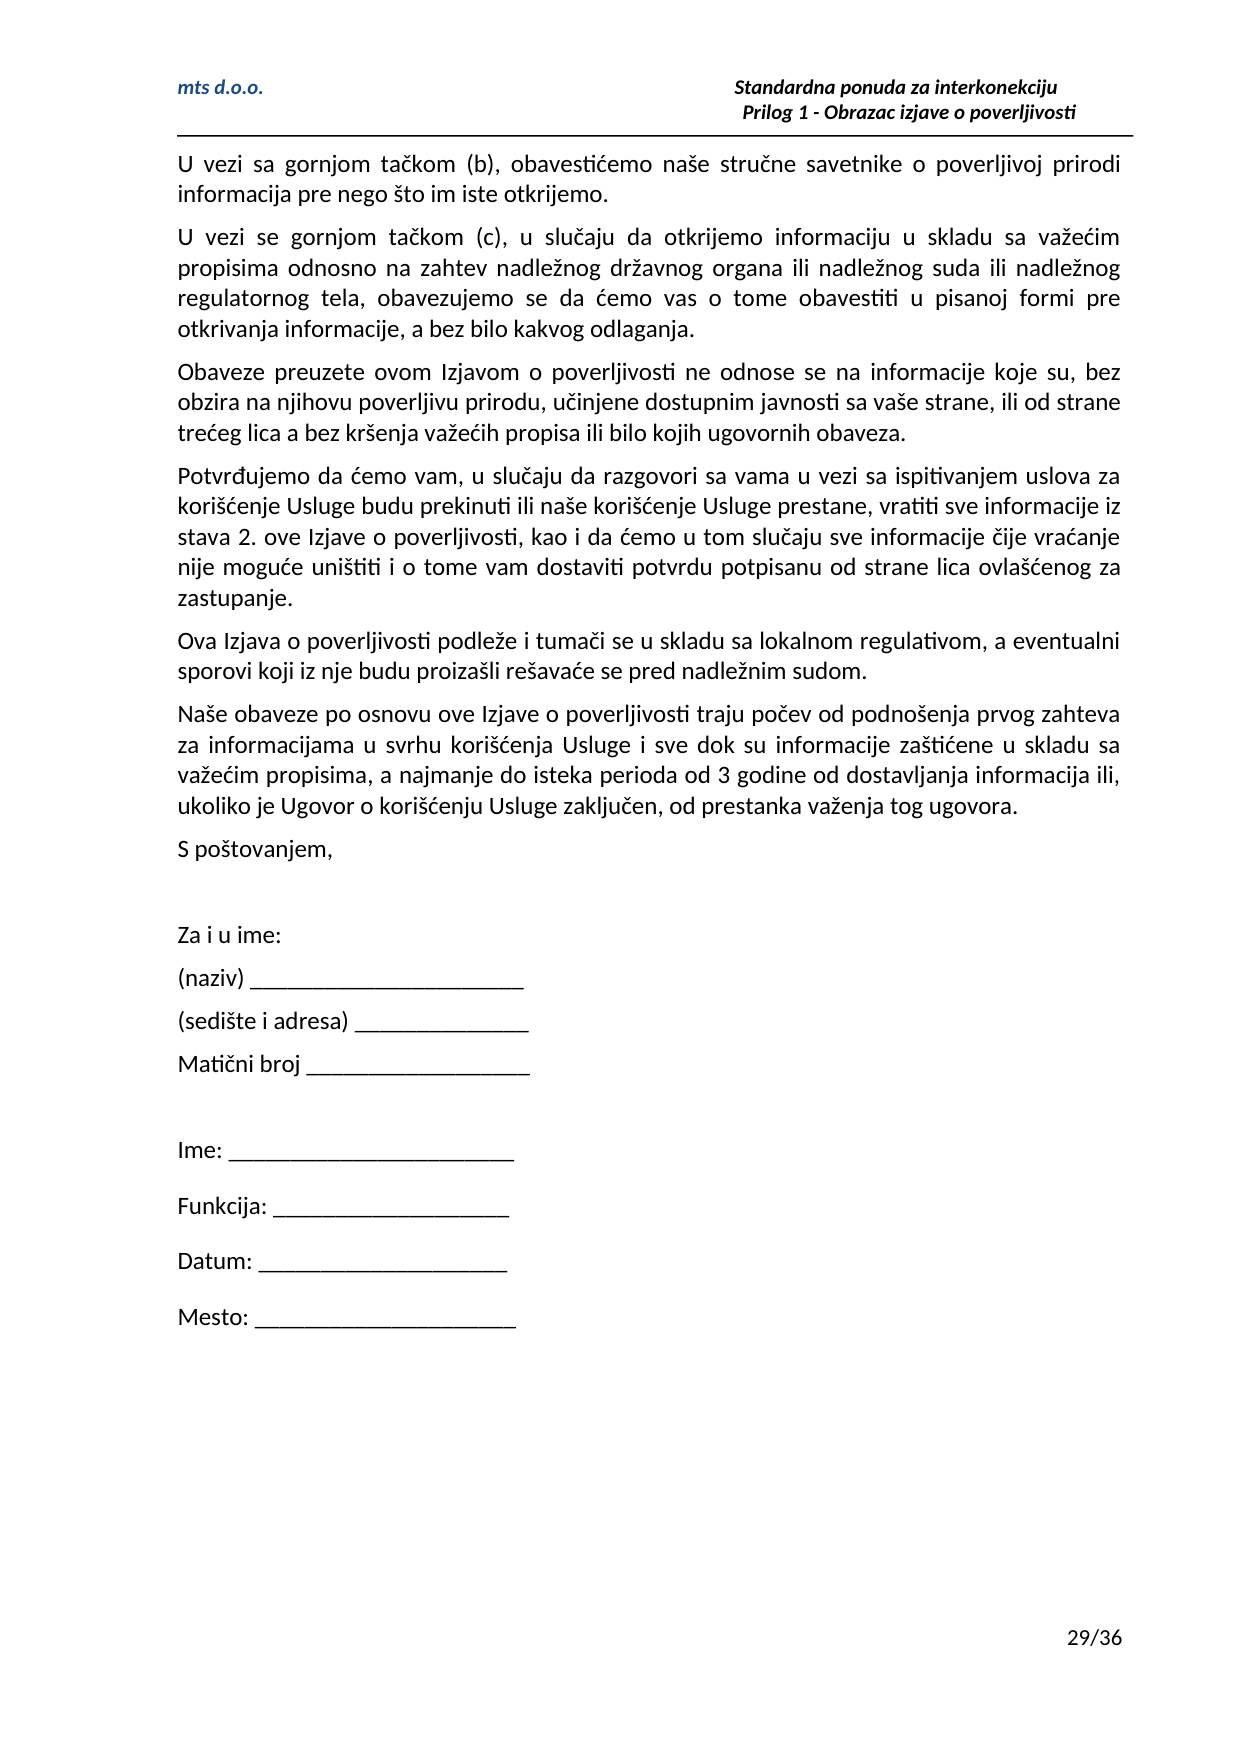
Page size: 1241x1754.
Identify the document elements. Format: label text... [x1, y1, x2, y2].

text Matični broj __________________ [177, 1048, 1122, 1079]
text Naše obaveze po osnovu ove Izjave o poverljivosti traju počev od podnošenja prvog zahteva za informacijama u svrhu korišćenja Usluge i sve dok su informacije zaštićene u skladu sa važećim propisima, a najmanje do isteka perioda od 3 godine od dostavljanja informacija ili, ukoliko je Ugovor o korišćenju Usluge zaključen, od prestanka važenja tog ugovora. [177, 698, 1122, 821]
text U vezi sa gornjom tačkom (b), obavestićemo naše stručne savetnike o poverljivoj prirodi informacija pre nego što im iste otkrijemo. [177, 148, 1122, 209]
text Za i u ime: [177, 919, 1122, 950]
text Mesto: _____________________ [177, 1301, 1122, 1331]
text Ova Izjava o poverljivosti podleže i tumači se u skladu sa lokalnom regulativom, a eventualni sporovi koji iz nje budu proizašli rešavaće se pred nadležnim sudom. [177, 625, 1122, 686]
text Obaveze preuzete ovom Izjavom o poverljivosti ne odnose se na informacije koje su, bez obzira na njihovu poverljivu prirodu, učinjene dostupnim javnosti sa vaše strane, ili od strane trećeg lica a bez kršenja važećih propisa ili bilo kojih ugovornih obaveza. [177, 356, 1122, 447]
text Ime: _______________________ [177, 1134, 1122, 1165]
text Datum: ____________________ [177, 1245, 1122, 1276]
text Potvrđujemo da ćemo vam, u slučaju da razgovori sa vama u vezi sa ispitivanjem uslova za korišćenje Usluge budu prekinuti ili naše korišćenje Usluge prestane, vratiti sve informacije iz stava 2. ove Izjave o poverljivosti, kao i da ćemo u tom slučaju sve informacije čije vraćanje nije moguće uništiti i o tome vam dostaviti potvrdu potpisanu od strane lica ovlašćenog za zastupanje. [177, 460, 1122, 612]
text Funkcija: ___________________ [177, 1190, 1122, 1220]
text (naziv) ______________________ [177, 962, 1122, 993]
text U vezi se gornjom tačkom (c), u slučaju da otkrijemo informaciju u skladu sa važećim propisima odnosno na zahtev nadležnog državnog organa ili nadležnog suda ili nadležnog regulatornog tela, obavezujemo se da ćemo vas o tome obavestiti u pisanoj formi pre otkrivanja informacije, a bez bilo kakvog odlaganja. [177, 221, 1122, 343]
text (sedište i adresa) ______________ [177, 1005, 1122, 1036]
text S poštovanjem, [177, 833, 1122, 864]
